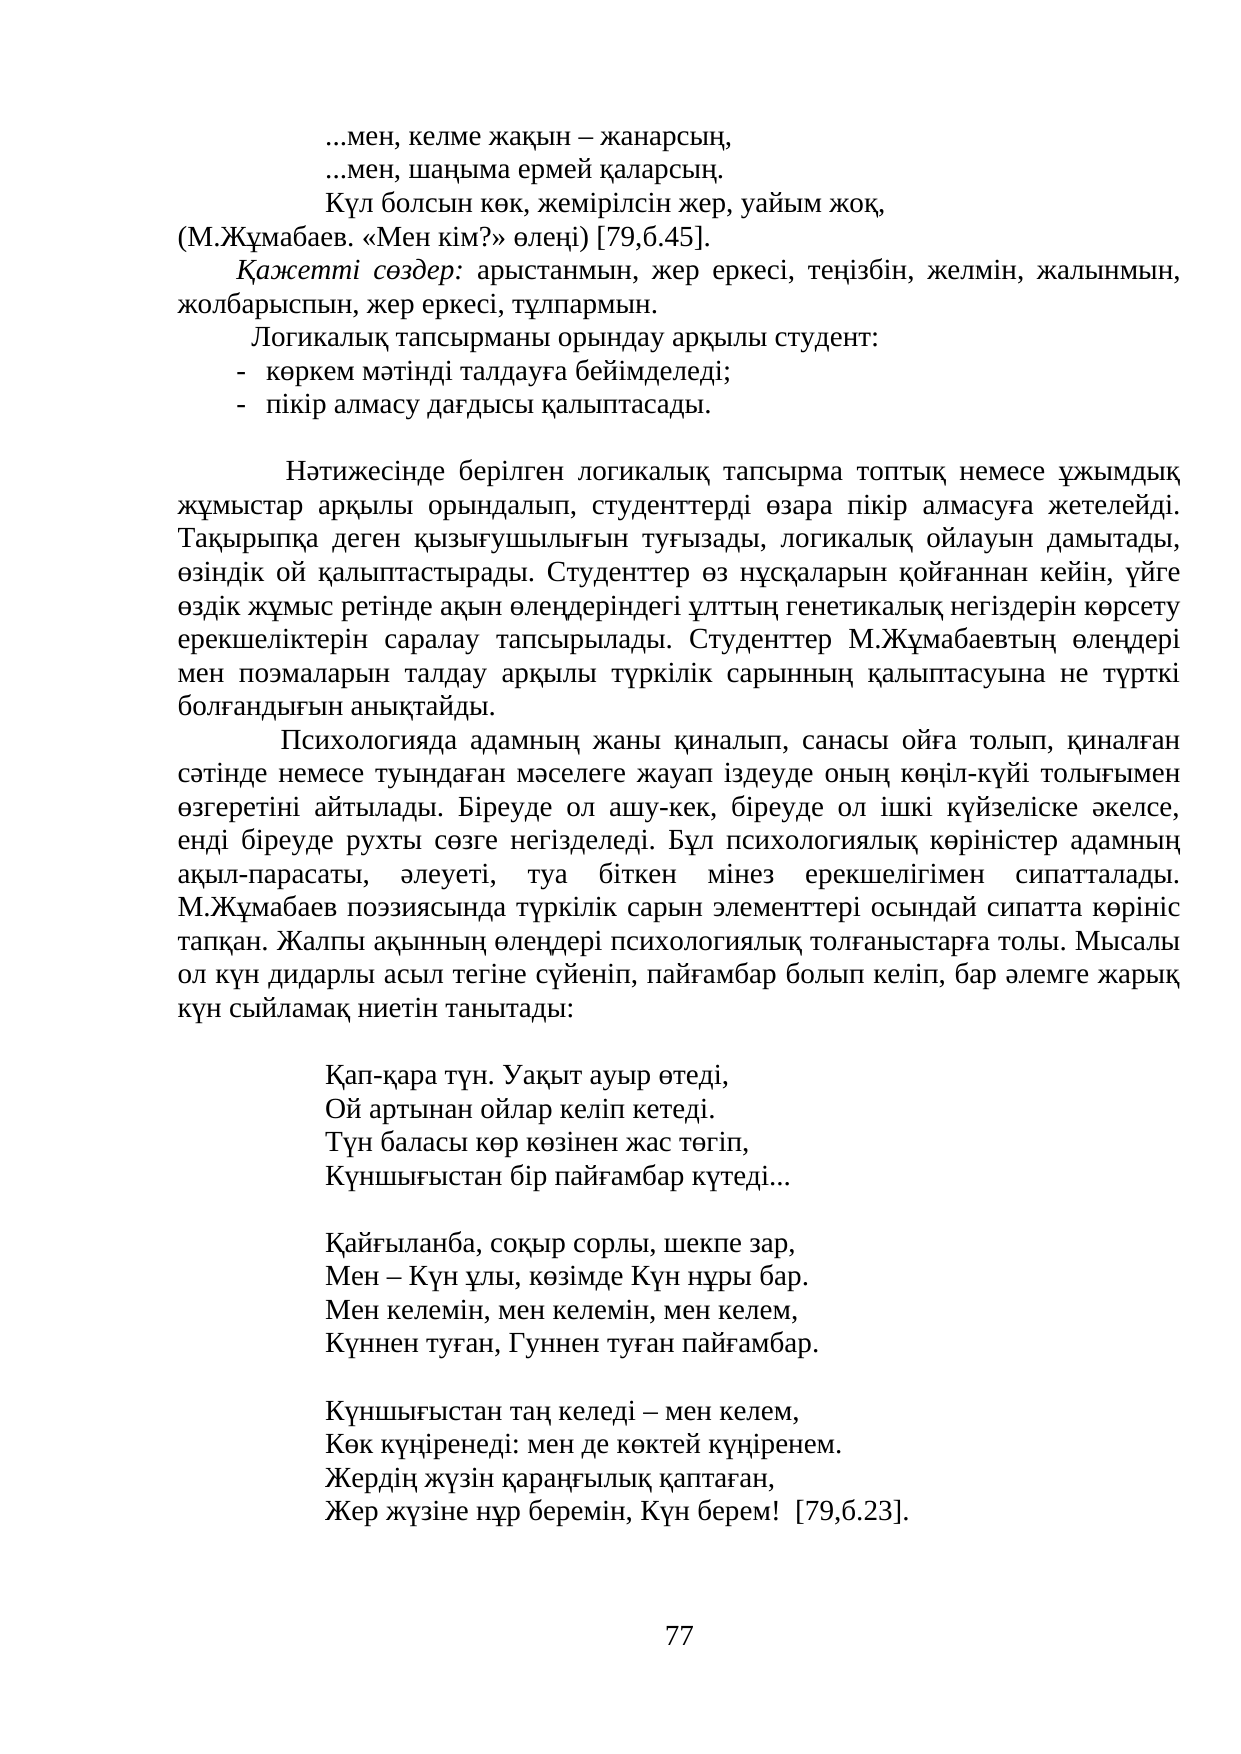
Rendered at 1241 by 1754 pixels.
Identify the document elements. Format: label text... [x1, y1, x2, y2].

text Мен келемiн, мен келемiн, мен келем, [325, 1292, 1181, 1326]
text Ой артынан ойлар келiп кетедi. [325, 1091, 1181, 1124]
text (М.Жұмабаев. «Мен кім?» өлеңі) [79,б.45]. [177, 219, 1181, 252]
text Қайғыланба, соқыр сорлы, шекпе зар, [325, 1191, 1181, 1258]
text Түн баласы көр көзiнен жас төгiп, [325, 1124, 1181, 1158]
text ...мен, келме жақын – жанарсың, [325, 118, 1181, 152]
text Күншығыстан бiр пайғамбар күтедi... [325, 1158, 1181, 1191]
text Нәтижесінде берілген логикалық тапсырма топтық немесе ұжымдық жұмыстар арқылы орындалып, студенттерді өзара пікір алмасуға жетелейді. Тақырыпқа деген қызығушылығын туғызады, логикалық ойлауын дамытады, өзіндік ой қалыптастырады. Студенттер өз нұсқаларын қойғаннан кейін, үйге өздік жұмыс ретінде ақын өлеңдеріндегі ұлттың генетикалық негіздерін көрсету ерекшеліктерін саралау тапсырылады. Студенттер М.Жұмабаевтың өлеңдері мен поэмаларын талдау арқылы түркілік сарынның қалыптасуына не түрткі болғандығын анықтайды. [177, 453, 1181, 722]
text Жердiң жүзiн қараңғылық қаптаған, [325, 1460, 1181, 1493]
list көркем мәтінді талдауға бейімделеді; [236, 353, 1181, 386]
text Күл болсын көк, жемірілсін жер, уайым жоқ, [325, 185, 1181, 219]
text Қап-қара түн. Уақыт ауыр өтедi, [325, 1057, 1181, 1091]
text Мен – Күн ұлы, көзiмде Күн нұры бар. [325, 1258, 1181, 1292]
text Күннен туған, Гуннен туған пайғамбар. [325, 1326, 1181, 1359]
text Психологияда адамның жаны қиналып, санасы ойға толып, қиналған сәтінде немесе туындаған мәселеге жауап іздеуде оның көңіл-күйі толығымен өзгеретіні айтылады. Біреуде ол ашу-кек, біреуде ол ішкі күйзеліске әкелсе, енді біреуде рухты сөзге негізделеді. Бұл психологиялық көріністер адамның ақыл-парасаты, әлеуеті, туа біткен мінез ерекшелігімен сипатталады. М.Жұмабаев поэзиясында түркілік сарын элементтері осындай сипатта көрініс тапқан. Жалпы ақынның өлеңдері психологиялық толғаныстарға толы. Мысалы ол күн дидарлы асыл тегіне сүйеніп, пайғамбар болып келіп, бар әлемге жарық күн сыйламақ ниетін танытады: [177, 722, 1181, 1024]
text Күншығыстан таң келедi – мен келем, [325, 1359, 1181, 1426]
text Логикалық тапсырманы орындау арқылы студент: [177, 319, 1181, 353]
text Көк күңiренеді: мен де көктей күңiренем. [325, 1426, 1181, 1460]
text Қажетті сөздер: арыстанмын, жер еркесі, теңізбін, желмін, жалынмын, жолбарыспын, жер еркесі, тұлпармын. [177, 252, 1181, 319]
list пікір алмасу дағдысы қалыптасады. [236, 386, 1181, 420]
text Жер жүзiне нұр беремiн, Күн берем! [79,б.23]. [325, 1493, 1181, 1527]
text ...мен, шаңыма ермей қаларсың. [325, 152, 1181, 185]
